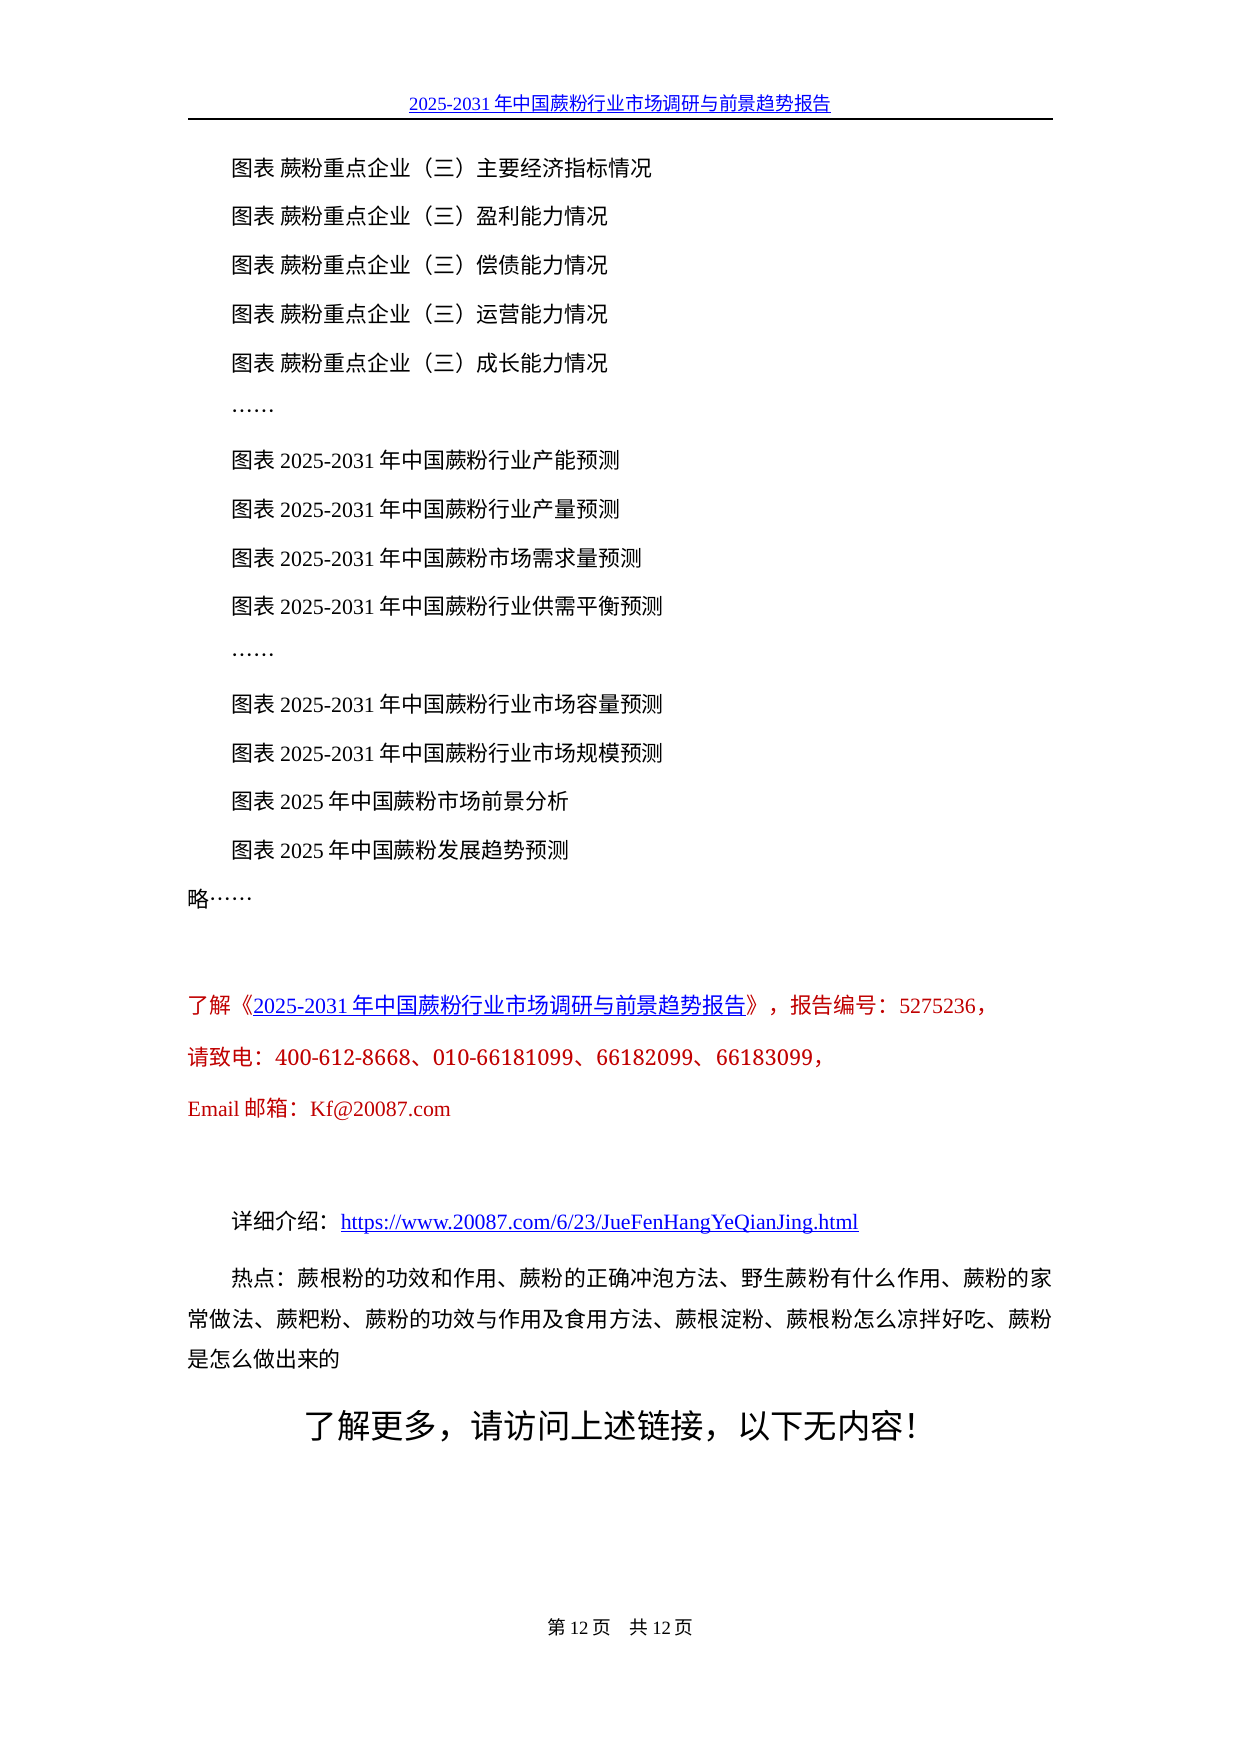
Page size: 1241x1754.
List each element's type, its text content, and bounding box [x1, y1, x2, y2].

text 详细介绍：https://www.20087.com/6/23/JueFenHangYeQianJing.html [187, 1204, 1053, 1236]
title 了解更多，请访问上述链接，以下无内容！ [187, 1392, 1053, 1457]
text 了解《2025-2031年中国蕨粉行业市场调研与前景趋势报告》，报告编号：5275236， [187, 988, 1053, 1020]
text Email邮箱：Kf@20087.com [187, 1091, 1053, 1123]
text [187, 150, 1053, 914]
text 请致电：400-612-8668、010-66181099、66182099、66183099， [187, 1039, 1053, 1072]
text 热点：蕨根粉的功效和作用、蕨粉的正确冲泡方法、野生蕨粉有什么作用、蕨粉的家常做法、蕨粑粉、蕨粉的功效与作用及食用方法、蕨根淀粉、蕨根粉怎么凉拌好吃、蕨粉是怎么做出来的 [187, 1261, 1053, 1374]
